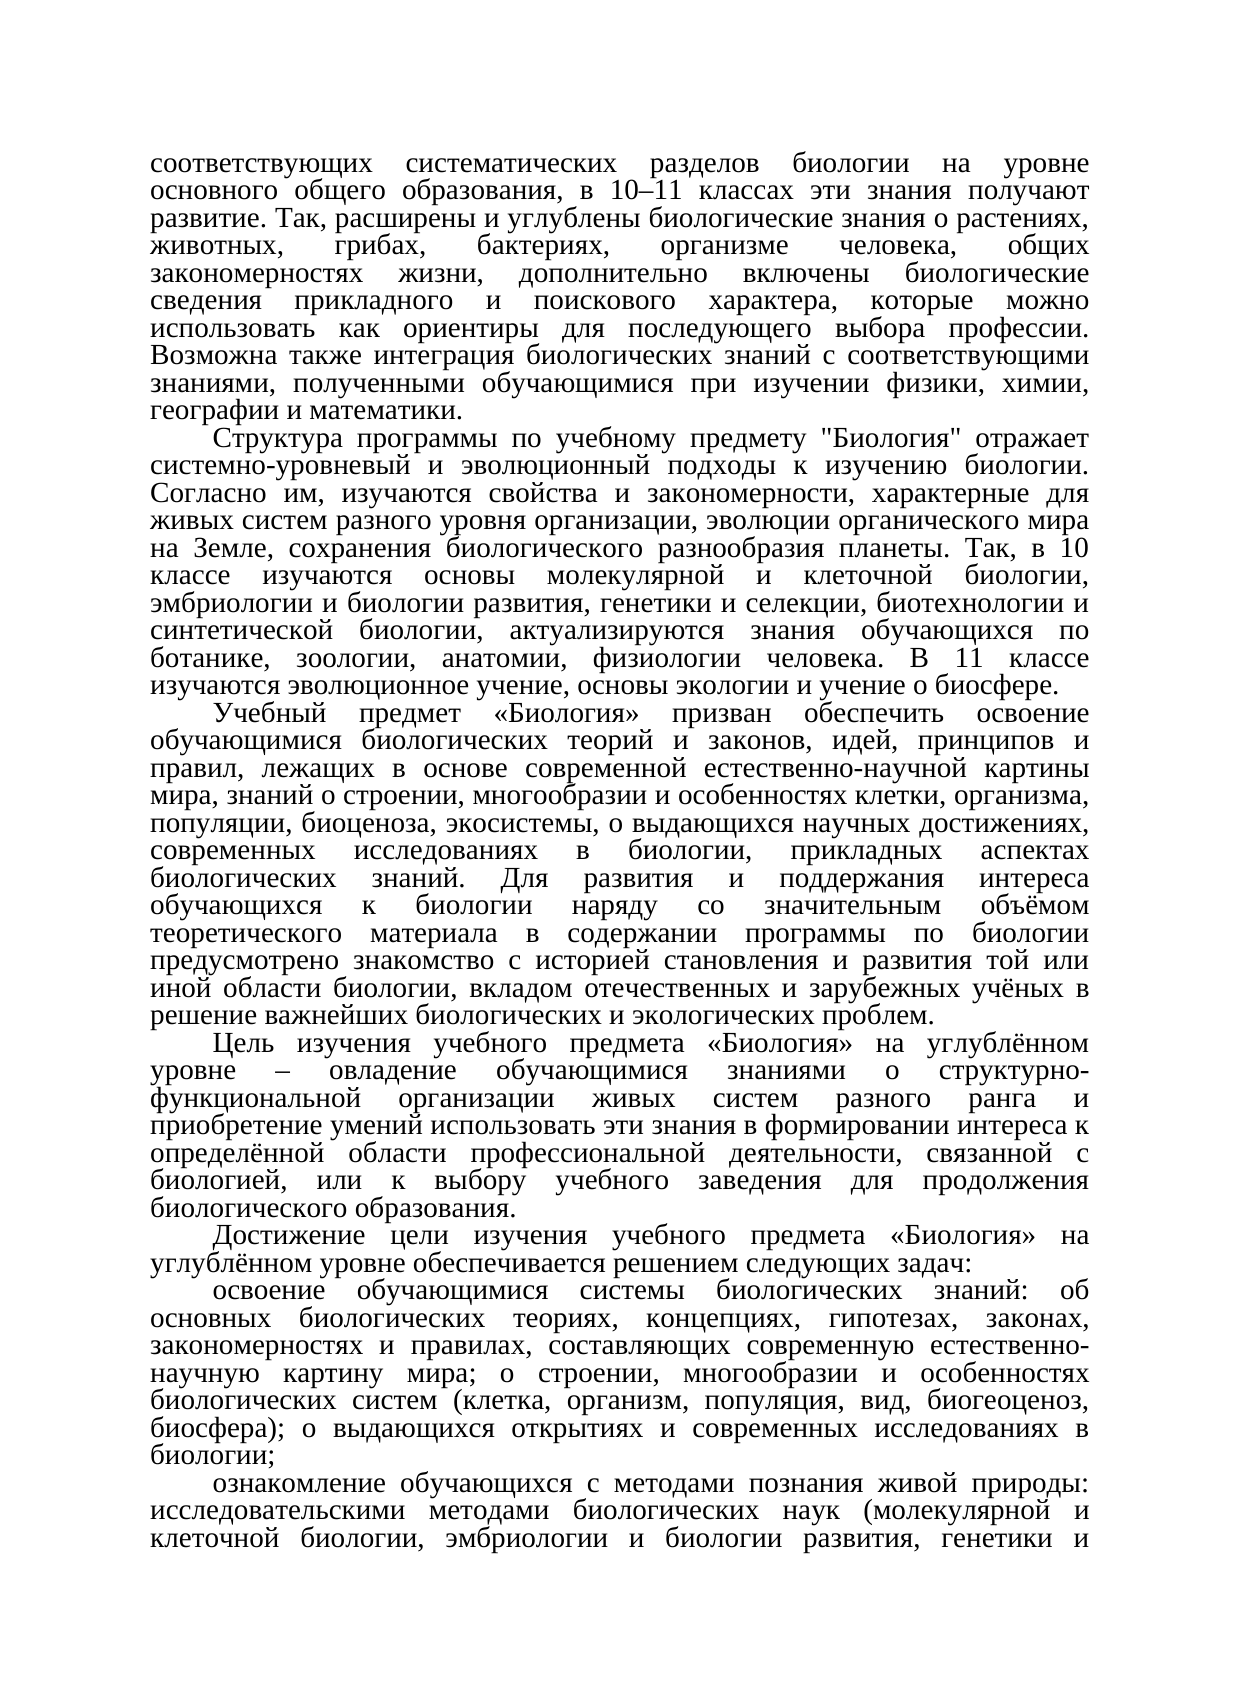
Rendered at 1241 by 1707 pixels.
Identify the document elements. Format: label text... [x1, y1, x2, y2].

text освоение обучающимися системы биологических знаний: об основных биологических теориях, концепциях, гипотезах, законах, закономерностях и правилах, составляющих современную естественно-научную картину мира; о строении, многообразии и особенностях биологических систем (клетка, организм, популяция, вид, биогеоценоз, биосфера); о выдающихся открытиях и современных исследованиях в биологии; [150, 1277, 1090, 1470]
text Достижение цели изучения учебного предмета «Биология» на углублённом уровне обеспечивается решением следующих задач: [150, 1222, 1090, 1277]
text Структура программы по учебному предмету "Биология" отражает системно-уровневый и эволюционный подходы к изучению биологии. Согласно им, изучаются свойства и закономерности, характерные для живых систем разного уровня организации, эволюции органического мира на Земле, сохранения биологического разнообразия планеты. Так, в 10 классе изучаются основы молекулярной и клеточной биологии, эмбриологии и биологии развития, генетики и селекции, биотехнологии и синтетической биологии, актуализируются знания обучающихся по ботанике, зоологии, анатомии, физиологии человека. В 11 классе изучаются эволюционное учение, основы экологии и учение о биосфере. [150, 425, 1090, 700]
text Цель изучения учебного предмета «Биология» на углублённом уровне – овладение обучающимися знаниями о структурно-функциональной организации живых систем разного ранга и приобретение умений использовать эти знания в формировании интереса к определённой области профессиональной деятельности, связанной с биологией, или к выбору учебного заведения для продолжения биологического образования. [150, 1030, 1090, 1222]
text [150, 1470, 1090, 1552]
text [150, 150, 1090, 425]
text Учебный предмет «Биология» призван обеспечить освоение обучающимися биологических теорий и законов, идей, принципов и правил, лежащих в основе современной естественно-научной картины мира, знаний о строении, многообразии и особенностях клетки, организма, популяции, биоценоза, экосистемы, о выдающихся научных достижениях, современных исследованиях в биологии, прикладных аспектах биологических знаний. Для развития и поддержания интереса обучающихся к биологии наряду со значительным объёмом теоретического материала в содержании программы по биологии предусмотрено знакомство с историей становления и развития той или иной области биологии, вкладом отечественных и зарубежных учёных в решение важнейших биологических и экологических проблем. [150, 700, 1090, 1030]
